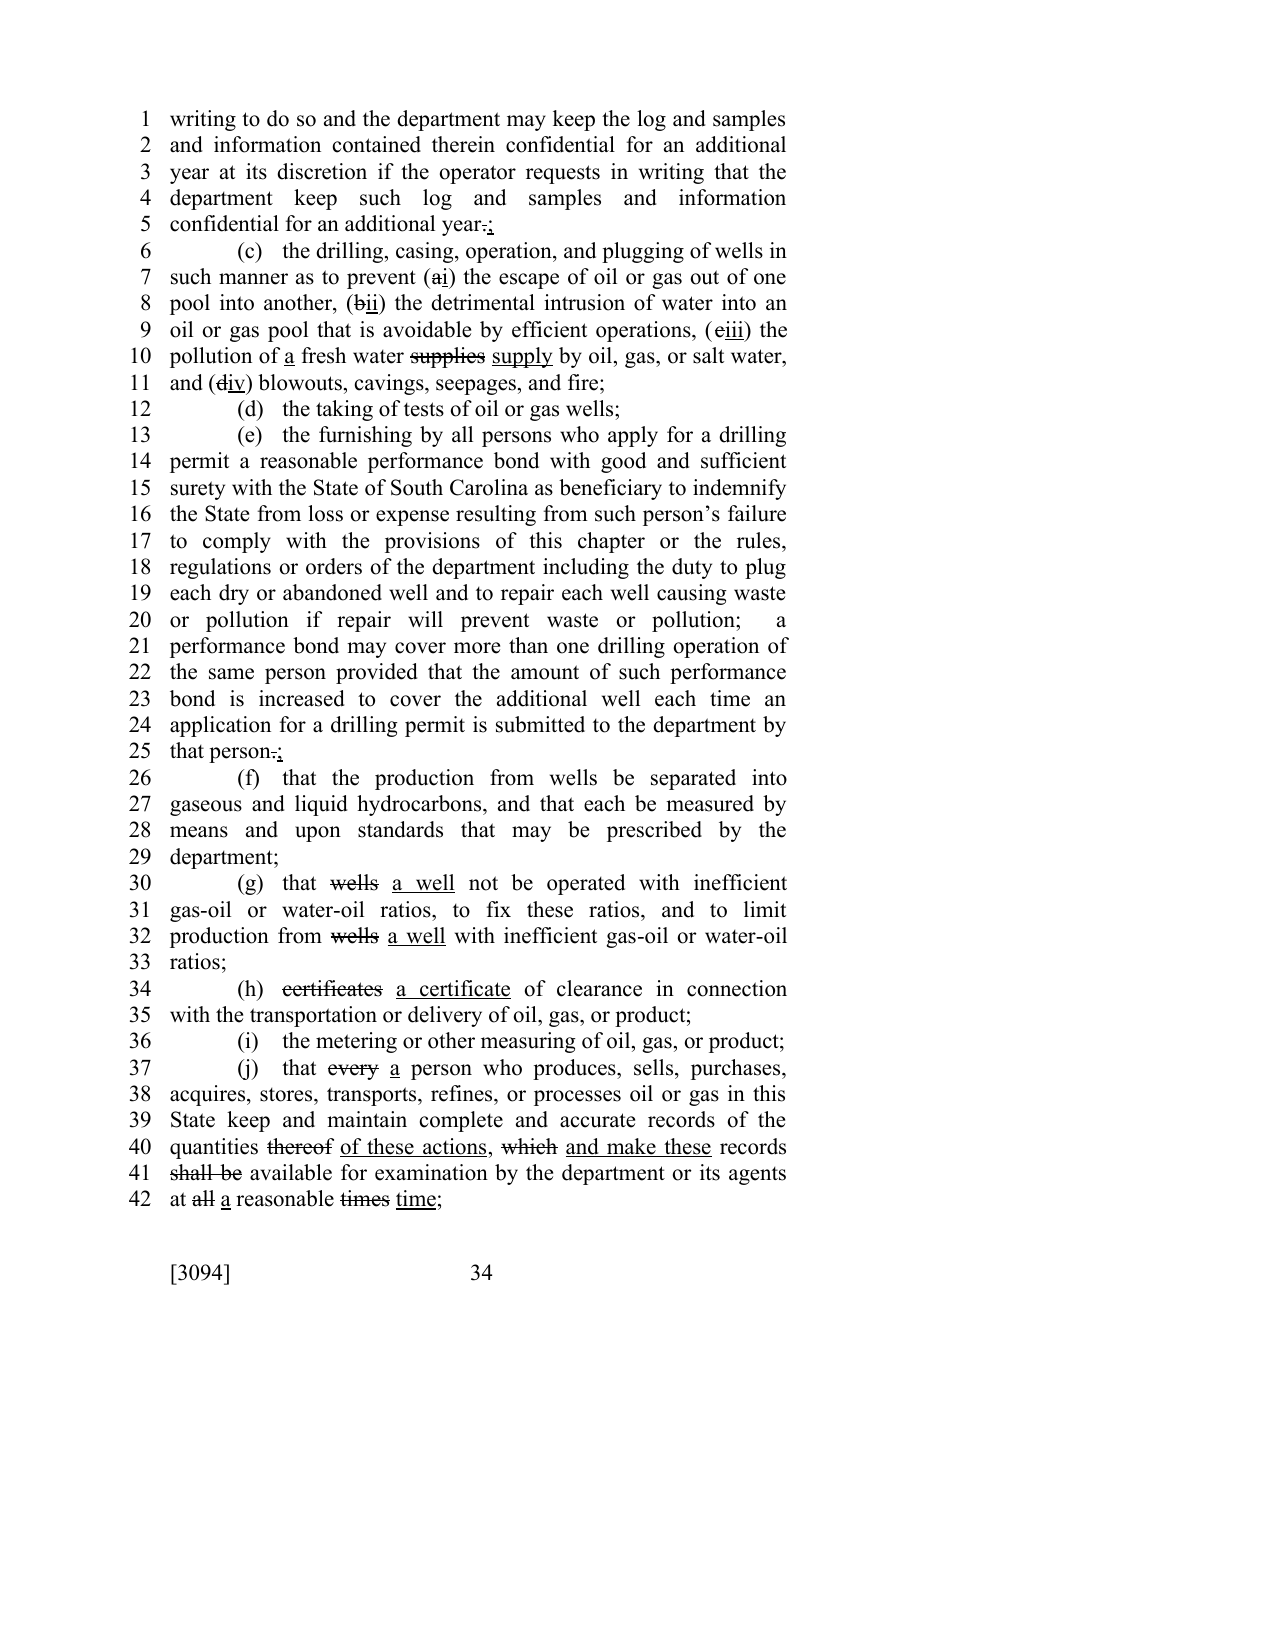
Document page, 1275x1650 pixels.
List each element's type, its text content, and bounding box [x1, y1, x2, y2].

text (h) certificates a certificate of clearance in connection with the transportation or delivery of oil, gas, or product; [169, 975, 787, 1027]
text (f) that the production from wells be separated into gaseous and liquid hydrocarbons, and that each be measured by means and upon standards that may be prescribed by the department; [169, 764, 787, 869]
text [169, 105, 787, 237]
text (e) the furnishing by all persons who apply for a drilling permit a reasonable performance bond with good and sufficient surety with the State of South Carolina as beneficiary to indemnify the State from loss or expense resulting from such person’s failure to comply with the provisions of this chapter or the rules, regulations or orders of the department including the duty to plug each dry or abandoned well and to repair each well causing waste or pollution if repair will prevent waste or pollution; a performance bond may cover more than one drilling operation of the same person provided that the amount of such performance bond is increased to cover the additional well each time an application for a drilling permit is submitted to the department by that person.; [169, 421, 787, 764]
text (j) that every a person who produces, sells, purchases, acquires, stores, transports, refines, or processes oil or gas in this State keep and maintain complete and accurate records of the quantities thereof of these actions, which and make these records shall be available for examination by the department or its agents at all a reasonable times time; [169, 1054, 787, 1212]
text (i) the metering or other measuring of oil, gas, or product; [169, 1027, 787, 1054]
text (g) that wells a well not be operated with inefficient gas-oil or water-oil ratios, to fix these ratios, and to limit production from wells a well with inefficient gas-oil or water-oil ratios; [169, 869, 787, 975]
text (c) the drilling, casing, operation, and plugging of wells in such manner as to prevent (ai) the escape of oil or gas out of one pool into another, (bii) the detrimental intrusion of water into an oil or gas pool that is avoidable by efficient operations, (ciii) the pollution of a fresh water supplies supply by oil, gas, or salt water, and (div) blowouts, cavings, seepages, and fire; [169, 237, 787, 395]
text (d) the taking of tests of oil or gas wells; [169, 395, 787, 421]
